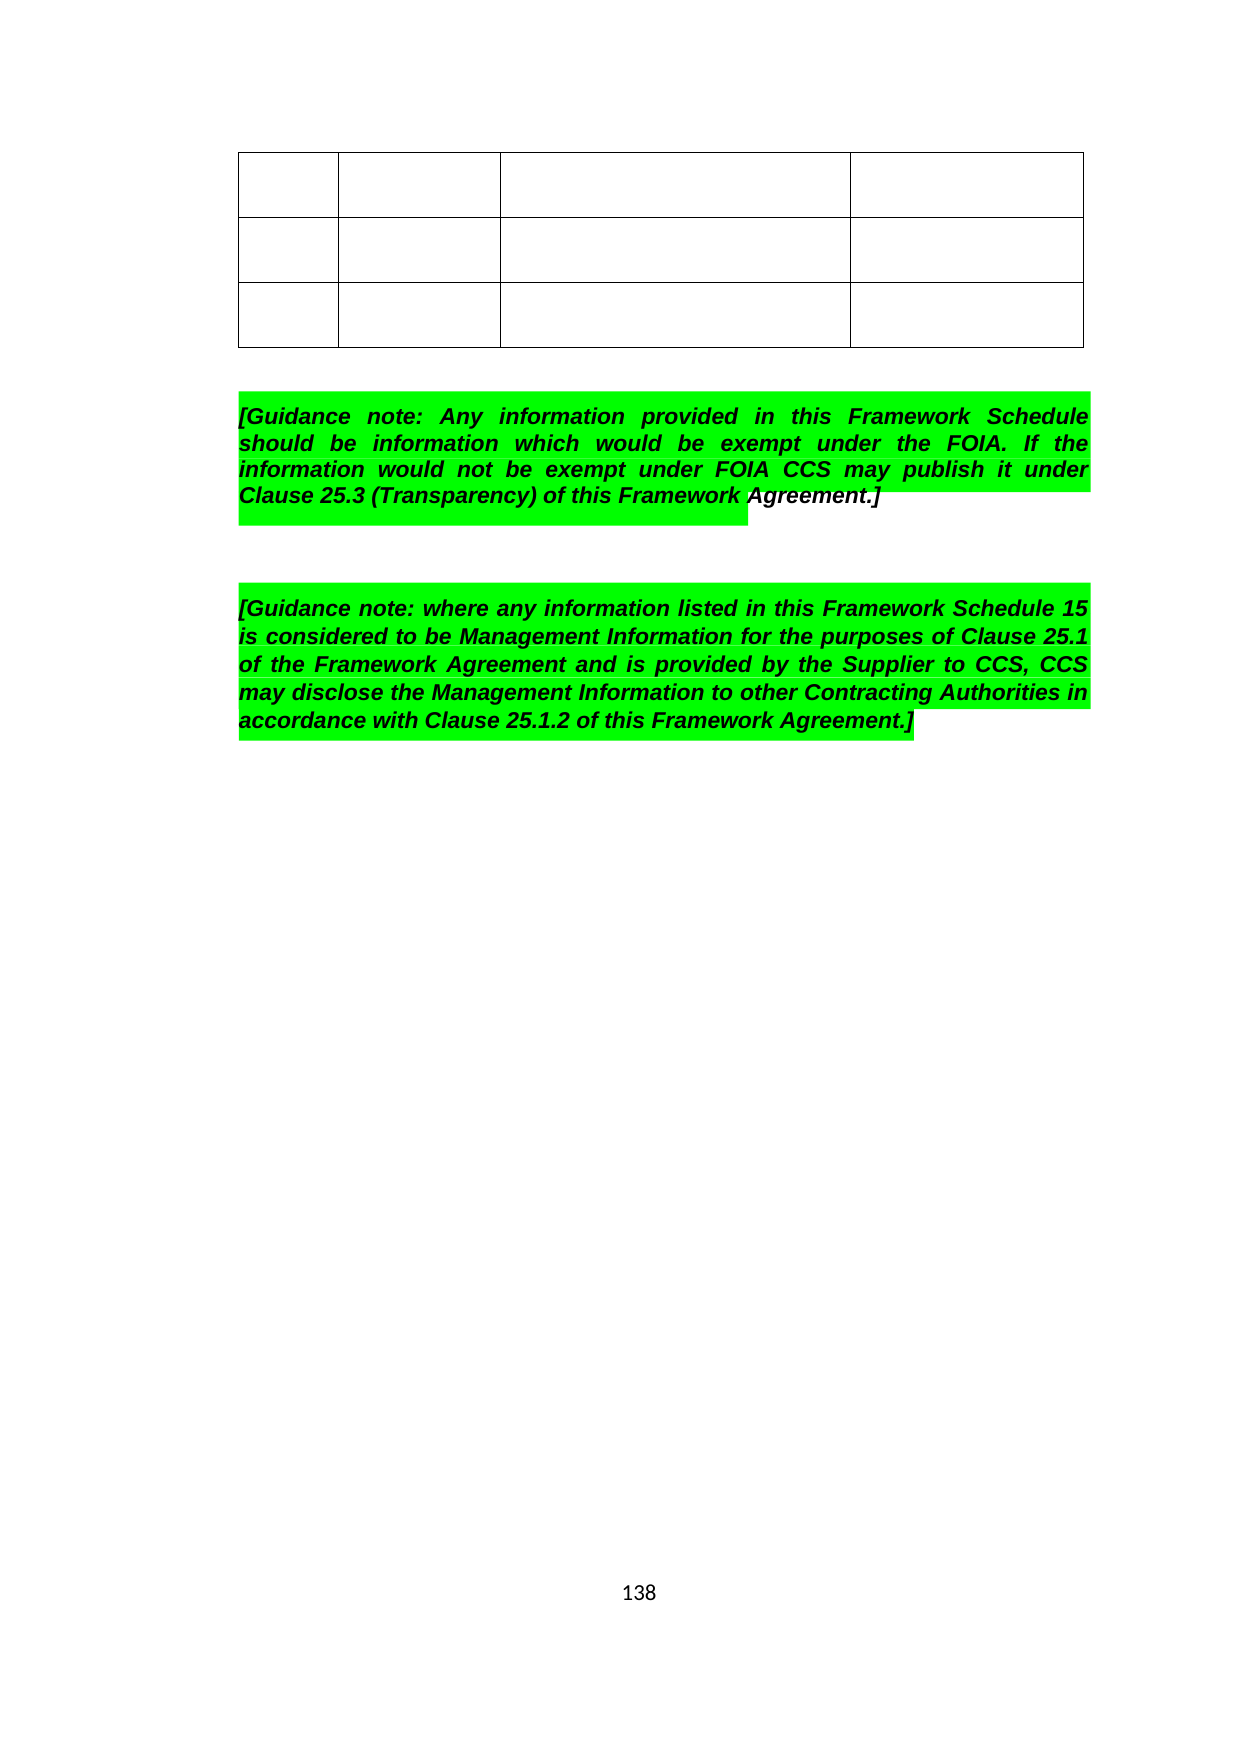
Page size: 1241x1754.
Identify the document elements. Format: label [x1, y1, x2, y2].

table_cell [501, 153, 850, 217]
table_cell [851, 283, 1083, 347]
table_cell [501, 218, 850, 282]
table_cell [501, 283, 850, 347]
table_cell [239, 153, 338, 217]
table_cell [339, 218, 500, 282]
table_cell [239, 283, 338, 347]
table_cell [339, 153, 500, 217]
table_cell [239, 218, 338, 282]
table_cell [339, 283, 500, 347]
table_cell [851, 218, 1083, 282]
table_cell [851, 153, 1083, 217]
